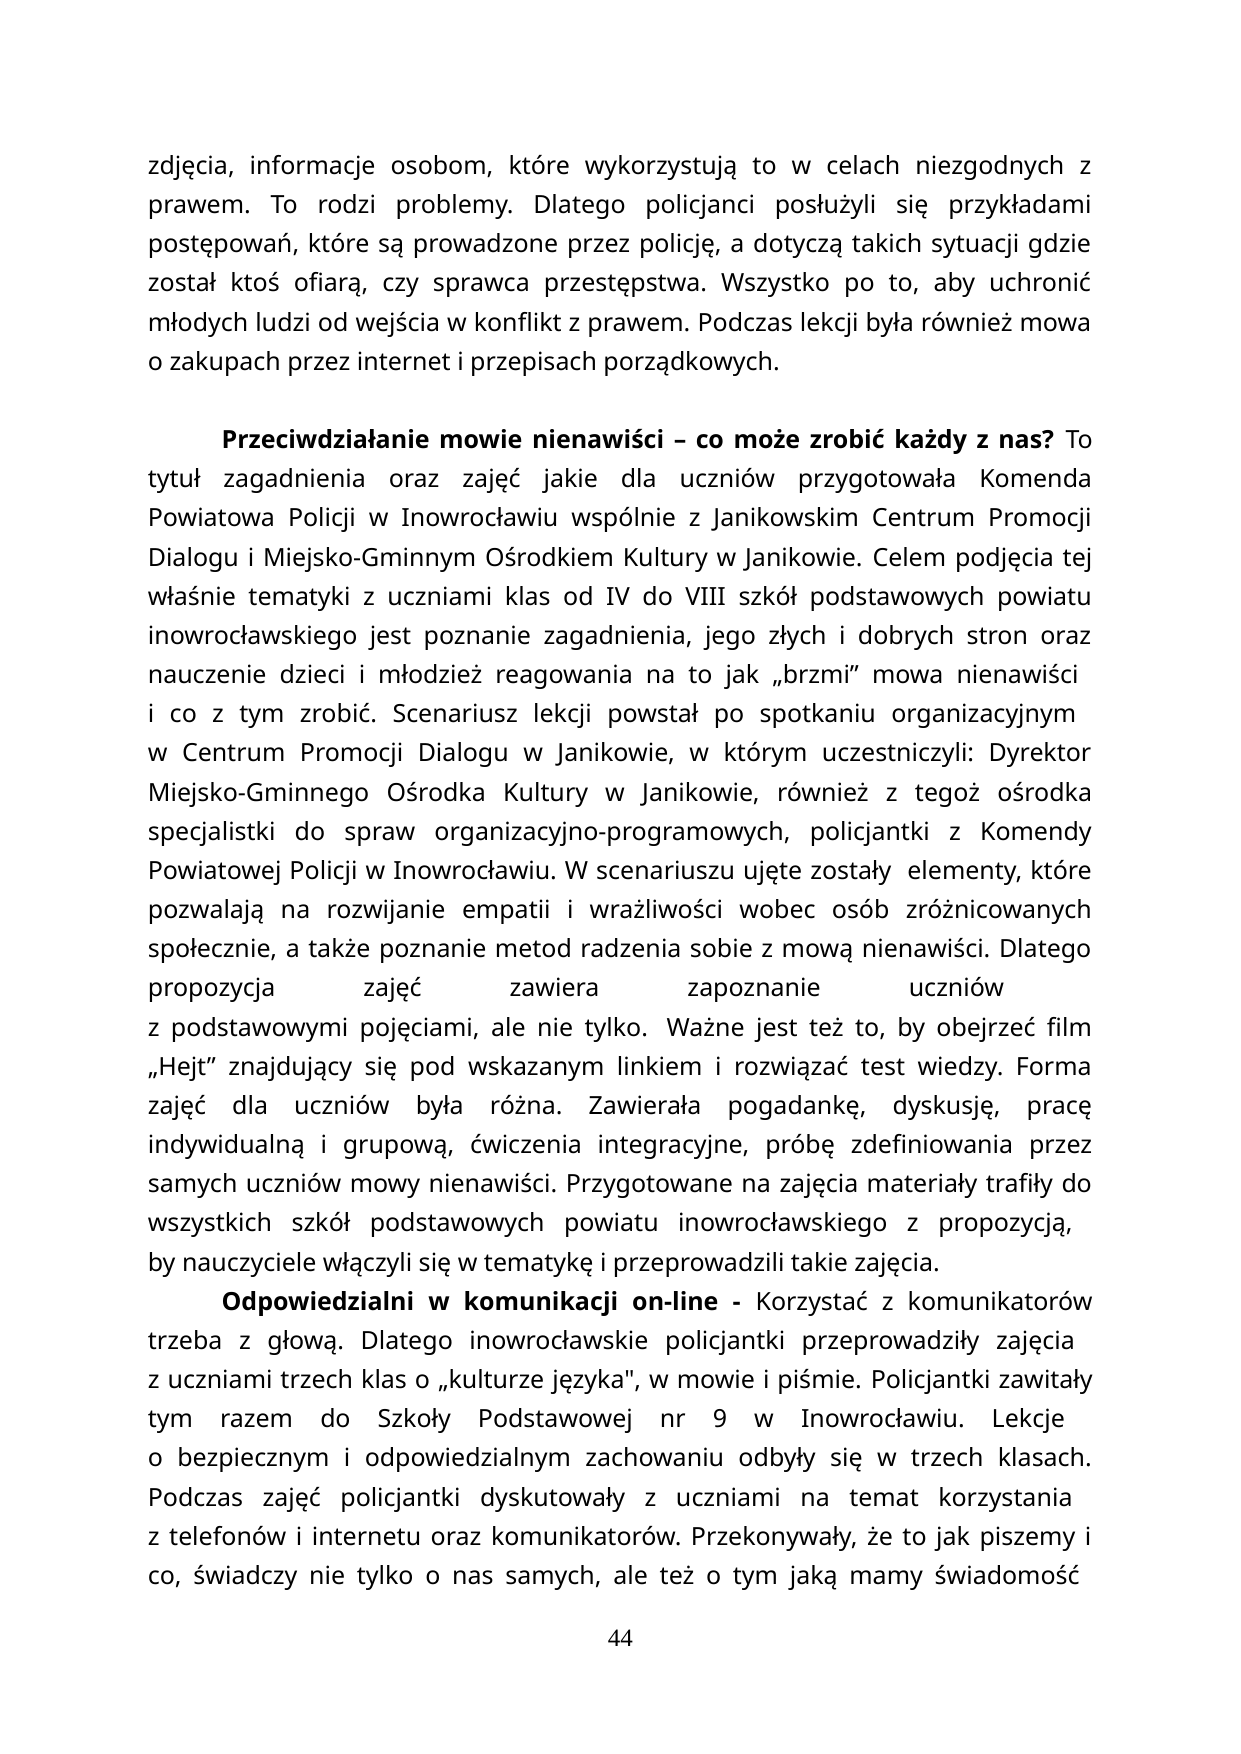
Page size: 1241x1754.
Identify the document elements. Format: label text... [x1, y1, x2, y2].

text Przeciwdziałanie mowie nienawiści – co może zrobić każdy z nas? To tytuł zagadnienia oraz zajęć jakie dla uczniów przygotowała Komenda Powiatowa Policji w Inowrocławiu wspólnie z Janikowskim Centrum Promocji Dialogu i Miejsko-Gminnym Ośrodkiem Kultury w Janikowie. Celem podjęcia tej właśnie tematyki z uczniami klas od IV do VIII szkół podstawowych powiatu inowrocławskiego jest poznanie zagadnienia, jego złych i dobrych stron oraz nauczenie dzieci i młodzież reagowania na to jak „brzmi” mowa nienawiści i co z tym zrobić. Scenariusz lekcji powstał po spotkaniu organizacyjnym w Centrum Promocji Dialogu w Janikowie, w którym uczestniczyli: Dyrektor Miejsko-Gminnego Ośrodka Kultury w Janikowie, również z tegoż ośrodka specjalistki do spraw organizacyjno-programowych, policjantki z Komendy Powiatowej Policji w Inowrocławiu. W scenariuszu ujęte zostały elementy, które pozwalają na rozwijanie empatii i wrażliwości wobec osób zróżnicowanych społecznie, a także poznanie metod radzenia sobie z mową nienawiści. Dlatego propozycja zajęć zawiera zapoznanie uczniów z podstawowymi pojęciami, ale nie tylko. Ważne jest też to, by obejrzeć film „Hejt” znajdujący się pod wskazanym linkiem i rozwiązać test wiedzy. Forma zajęć dla uczniów była różna. Zawierała pogadankę, dyskusję, pracę indywidualną i grupową, ćwiczenia integracyjne, próbę zdefiniowania przez samych uczniów mowy nienawiści. Przygotowane na zajęcia materiały trafiły do wszystkich szkół podstawowych powiatu inowrocławskiego z propozycją, by nauczyciele włączyli się w tematykę i przeprowadzili takie zajęcia. [148, 422, 1093, 1278]
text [148, 148, 1093, 377]
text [148, 1283, 1093, 1592]
